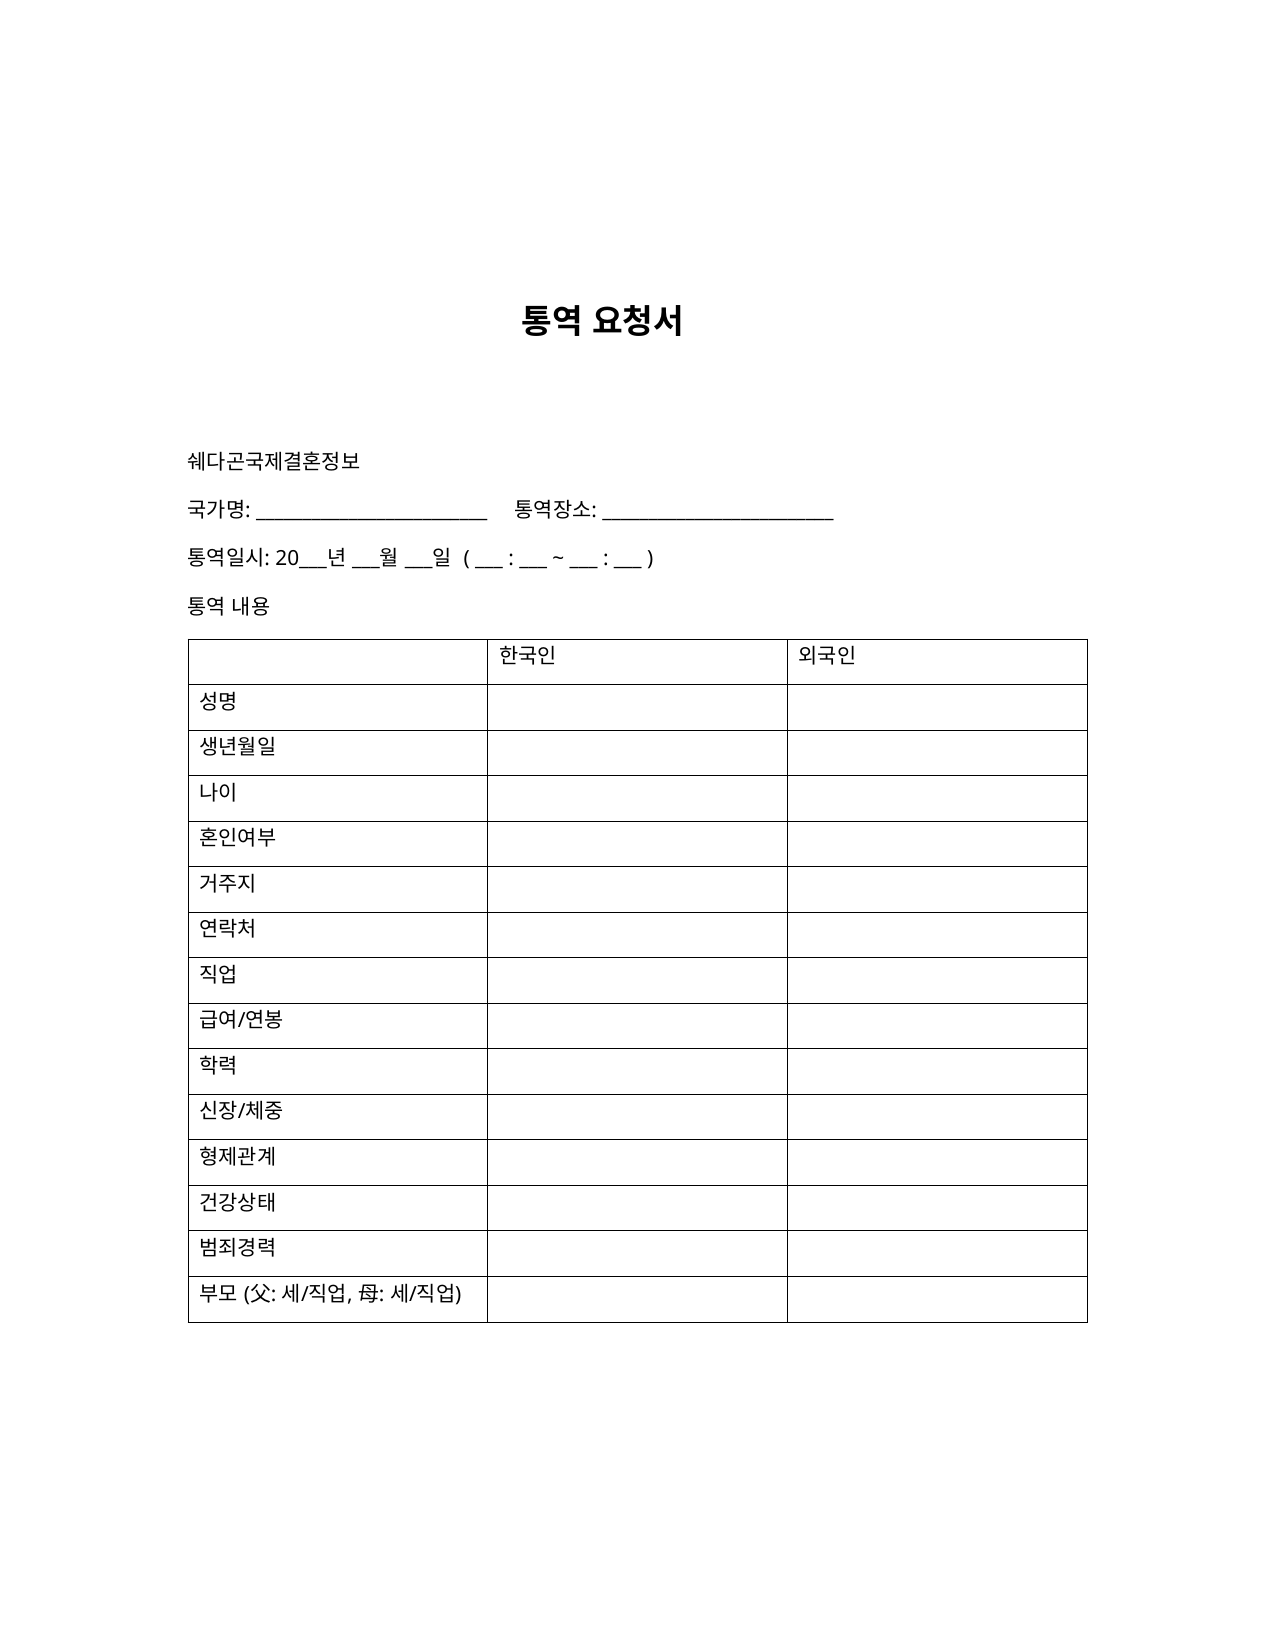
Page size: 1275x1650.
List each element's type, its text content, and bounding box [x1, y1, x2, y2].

table_cell [788, 867, 1087, 912]
table_cell 생년월일 [189, 731, 487, 775]
table_cell 연락처 [189, 913, 487, 957]
table_cell [788, 1186, 1087, 1230]
table_cell [488, 685, 787, 729]
table_cell [488, 913, 787, 957]
table_header 외국인 [788, 640, 1087, 684]
table_cell [488, 1140, 787, 1185]
table_cell 나이 [189, 776, 487, 821]
table_cell 성명 [189, 685, 487, 729]
table_cell [488, 1049, 787, 1094]
table_cell 직업 [189, 958, 487, 1003]
table_cell [788, 1004, 1087, 1048]
table_cell 학력 [189, 1049, 487, 1094]
table_cell [488, 1186, 787, 1230]
table_cell [488, 1095, 787, 1139]
text 통역 요청서 [187, 295, 1087, 343]
table_cell 형제관계 [189, 1140, 487, 1185]
table_cell 거주지 [189, 867, 487, 912]
table_cell [488, 776, 787, 821]
table_cell 건강상태 [189, 1186, 487, 1230]
table_cell 급여/연봉 [189, 1004, 487, 1048]
table_cell [488, 731, 787, 775]
text 통역 내용 [187, 590, 1087, 620]
text 통역일시: 20___년 ___월 ___일 ( ___ : ___ ~ ___ : ___ ) [187, 542, 1087, 572]
table_cell 신장/체중 [189, 1095, 487, 1139]
table_cell [488, 822, 787, 866]
table_cell [788, 731, 1087, 775]
table_header [189, 640, 487, 684]
table_cell [488, 958, 787, 1003]
table_cell [788, 958, 1087, 1003]
table_cell [788, 1095, 1087, 1139]
table_cell [788, 776, 1087, 821]
table_cell 혼인여부 [189, 822, 487, 866]
table_cell [788, 1277, 1087, 1322]
text 국가명: _________________________ 통역장소: _________________________ [187, 493, 1087, 523]
table_cell 범죄경력 [189, 1231, 487, 1276]
table_header 한국인 [488, 640, 787, 684]
table_cell [488, 1231, 787, 1276]
table_cell [488, 1277, 787, 1322]
table_cell [488, 867, 787, 912]
table_cell [788, 1049, 1087, 1094]
table_cell [788, 1140, 1087, 1185]
text 쉐다곤국제결혼정보 [187, 445, 1087, 475]
table_cell [788, 685, 1087, 729]
table_cell [788, 1231, 1087, 1276]
table_cell [488, 1004, 787, 1048]
table_cell [788, 913, 1087, 957]
table_cell [788, 822, 1087, 866]
table_cell 부모 (父: 세/직업, 母: 세/직업) [189, 1277, 487, 1322]
